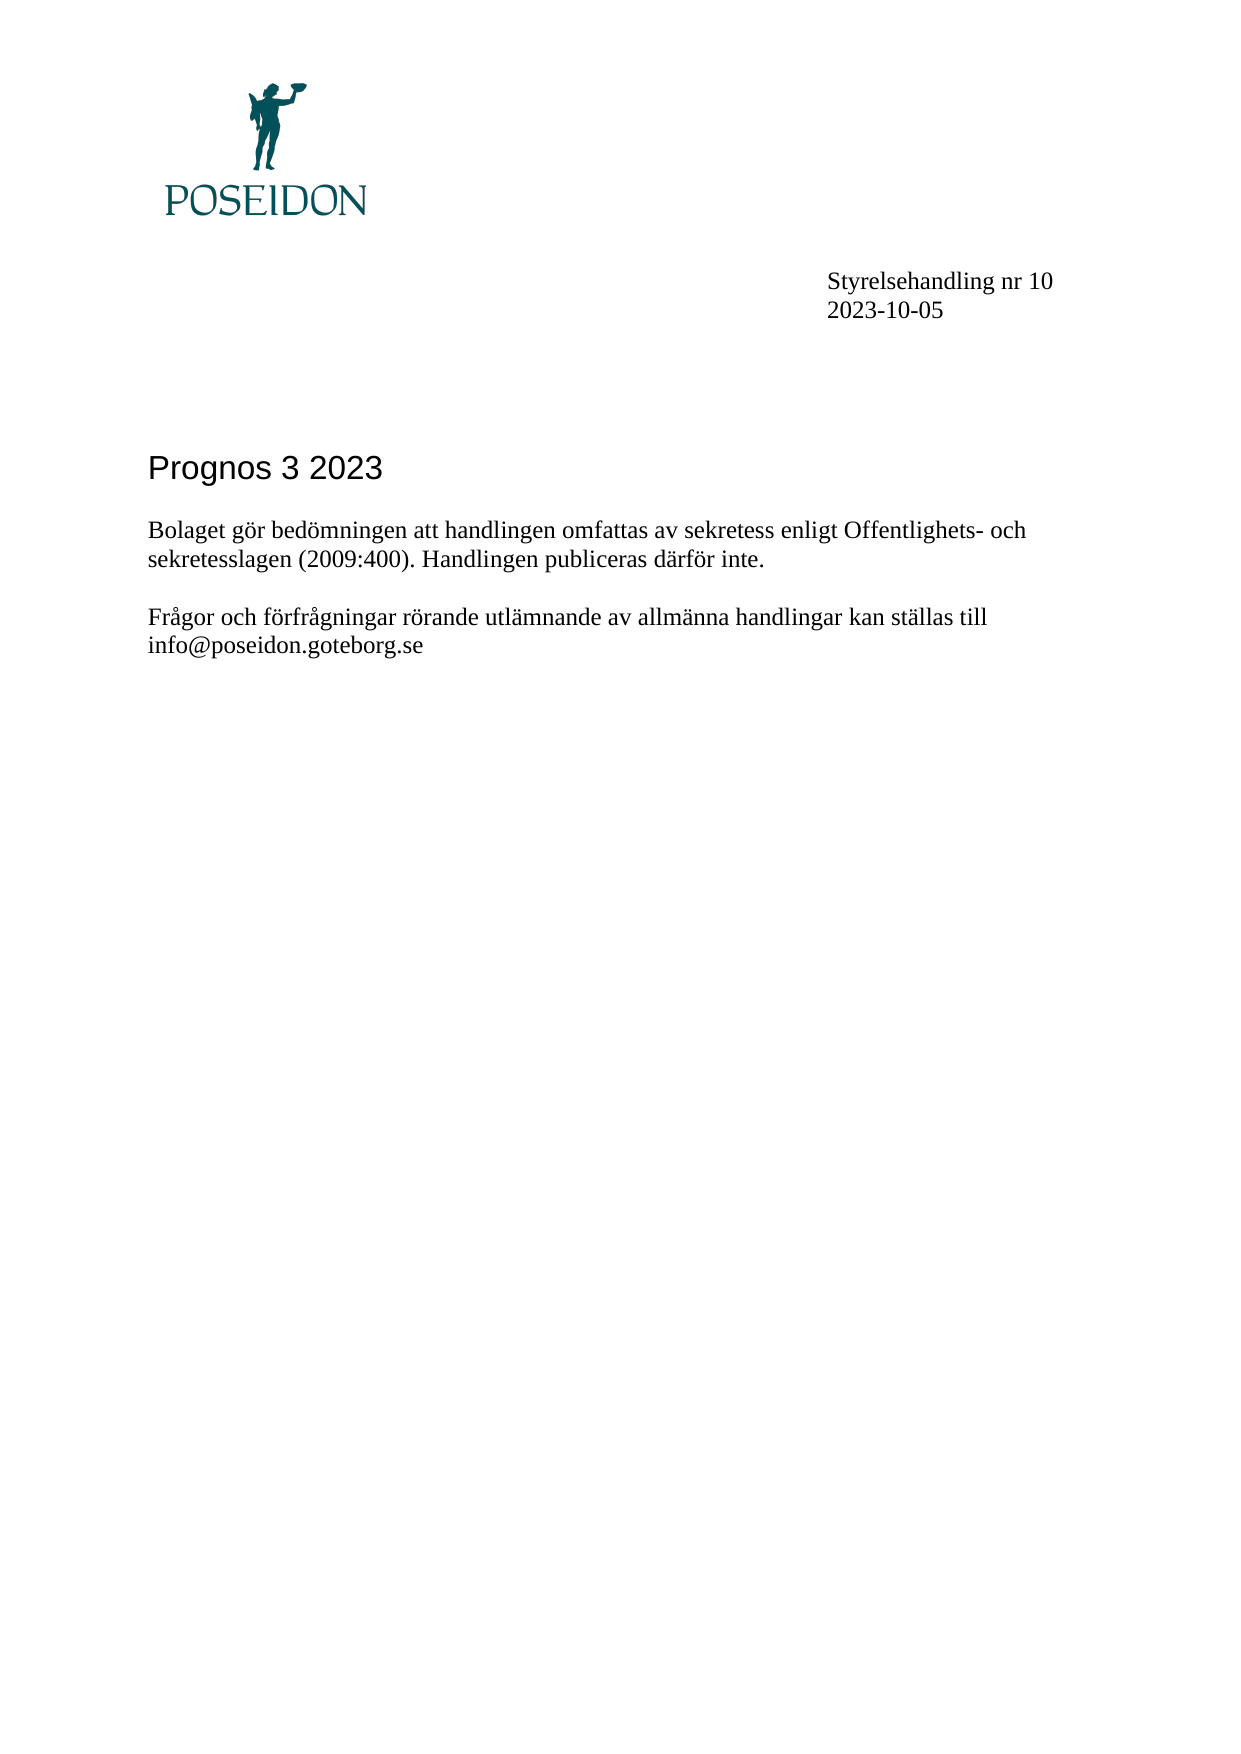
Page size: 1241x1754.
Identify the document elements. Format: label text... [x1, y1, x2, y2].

text Styrelsehandling nr 10 [691, 266, 1093, 295]
text Frågor och förfrågningar rörande utlämnande av allmänna handlingar kan ställas till info@poseidon.goteborg.se [148, 602, 1093, 659]
picture [159, 75, 370, 223]
text Bolaget gör bedömningen att handlingen omfattas av sekretess enligt Offentlighets- och sekretesslagen (2009:400). Handlingen publiceras därför inte. [148, 516, 1093, 573]
text 2023-10-05 [691, 295, 1093, 324]
text Prognos 3 2023 [148, 448, 1093, 487]
